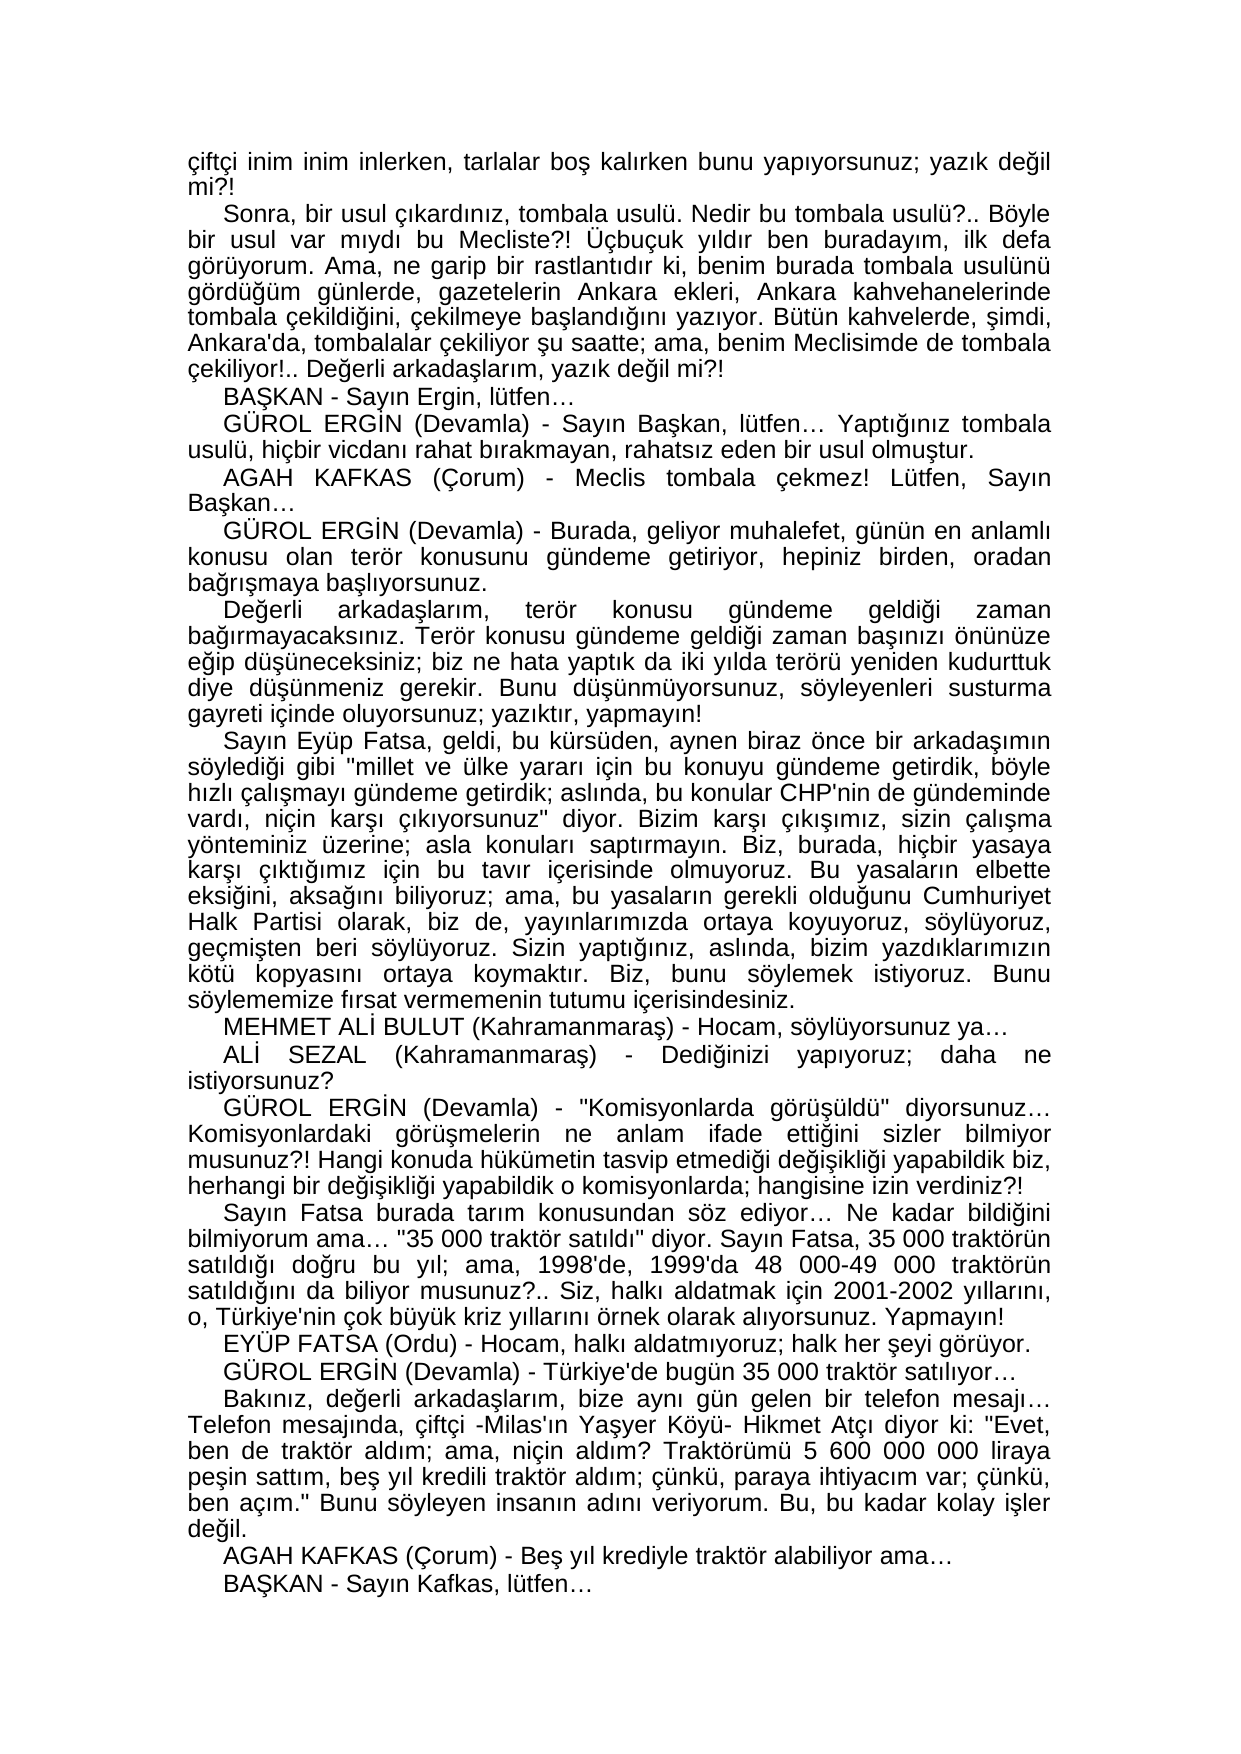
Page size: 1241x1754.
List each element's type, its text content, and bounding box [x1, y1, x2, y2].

text BAŞKAN - Sayın Kafkas, lütfen… [187, 1572, 1053, 1597]
text GÜROL ERGİN (Devamla) - Türkiye'de bugün 35 000 traktör satılıyor… [187, 1360, 1053, 1386]
text Değerli arkadaşlarım, terör konusu gündeme geldiği zaman bağırmayacaksınız. Terör konusu gündeme geldiği zaman başınızı önünüze eğip düşüneceksiniz; biz ne hata yaptık da iki yılda terörü yeniden kudurttuk diye düşünmeniz gerekir. Bunu düşünmüyorsunuz, söyleyenleri susturma gayreti içinde oluyorsunuz; yazıktır, yapmayın! [187, 598, 1053, 727]
text Bakınız, değerli arkadaşlarım, bize aynı gün gelen bir telefon mesajı… Telefon mesajında, çiftçi -Milas'ın Yaşyer Köyü- Hikmet Atçı diyor ki: "Evet, ben de traktör aldım; ama, niçin aldım? Traktörümü 5 600 000 000 liraya peşin sattım, beş yıl kredili traktör aldım; çünkü, paraya ihtiyacım var; çünkü, ben açım." Bunu söyleyen insanın adını veriyorum. Bu, bu kadar kolay işler değil. [187, 1387, 1053, 1542]
text Sonra, bir usul çıkardınız, tombala usulü. Nedir bu tombala usulü?.. Böyle bir usul var mıydı bu Mecliste?! Üçbuçuk yıldır ben buradayım, ilk defa görüyorum. Ama, ne garip bir rastlantıdır ki, benim burada tombala usulünü gördüğüm günlerde, gazetelerin Ankara ekleri, Ankara kahvehanelerinde tombala çekildiğini, çekilmeye başlandığını yazıyor. Bütün kahvelerde, şimdi, Ankara'da, tombalalar çekiliyor şu saatte; ama, benim Meclisimde de tombala çekiliyor!.. Değerli arkadaşlarım, yazık değil mi?! [187, 202, 1053, 383]
text GÜROL ERGİN (Devamla) - Sayın Başkan, lütfen… Yaptığınız tombala usulü, hiçbir vicdanı rahat bırakmayan, rahatsız eden bir usul olmuştur. [187, 412, 1053, 464]
text GÜROL ERGİN (Devamla) - "Komisyonlarda görüşüldü" diyorsunuz… Komisyonlardaki görüşmelerin ne anlam ifade ettiğini sizler bilmiyor musunuz?! Hangi konuda hükümetin tasvip etmediği değişikliği yapabildik biz, herhangi bir değişikliği yapabildik o komisyonlarda; hangisine izin verdiniz?! [187, 1096, 1053, 1199]
text BAŞKAN - Sayın Ergin, lütfen… [187, 384, 1053, 410]
text Sayın Fatsa burada tarım konusundan söz ediyor… Ne kadar bildiğini bilmiyorum ama… "35 000 traktör satıldı" diyor. Sayın Fatsa, 35 000 traktörün satıldığı doğru bu yıl; ama, 1998'de, 1999'da 48 000-49 000 traktörün satıldığını da biliyor musunuz?.. Siz, halkı aldatmak için 2001-2002 yıllarını, o, Türkiye'nin çok büyük kriz yıllarını örnek olarak alıyorsunuz. Yapmayın! [187, 1201, 1053, 1330]
text ALİ SEZAL (Kahramanmaraş) - Dediğinizi yapıyoruz; daha ne istiyorsunuz? [187, 1043, 1053, 1094]
text AGAH KAFKAS (Çorum) - Meclis tombala çekmez! Lütfen, Sayın Başkan… [187, 465, 1053, 517]
text AGAH KAFKAS (Çorum) - Beş yıl krediyle traktör alabiliyor ama… [187, 1544, 1053, 1570]
text Sayın Eyüp Fatsa, geldi, bu kürsüden, aynen biraz önce bir arkadaşımın söylediği gibi "millet ve ülke yararı için bu konuyu gündeme getirdik, böyle hızlı çalışmayı gündeme getirdik; aslında, bu konular CHP'nin de gündeminde vardı, niçin karşı çıkıyorsunuz" diyor. Bizim karşı çıkışımız, sizin çalışma yönteminiz üzerine; asla konuları saptırmayın. Biz, burada, hiçbir yasaya karşı çıktığımız için bu tavır içerisinde olmuyoruz. Bu yasaların elbette eksiğini, aksağını biliyoruz; ama, bu yasaların gerekli olduğunu Cumhuriyet Halk Partisi olarak, biz de, yayınlarımızda ortaya koyuyoruz, söylüyoruz, geçmişten beri söylüyoruz. Sizin yaptığınız, aslında, bizim yazdıklarımızın kötü kopyasını ortaya koymaktır. Biz, bunu söylemek istiyoruz. Bunu söylememize fırsat vermemenin tutumu içerisindesiniz. [187, 729, 1053, 1013]
text GÜROL ERGİN (Devamla) - Burada, geliyor muhalefet, günün en anlamlı konusu olan terör konusunu gündeme getiriyor, hepiniz birden, oradan bağrışmaya başlıyorsunuz. [187, 519, 1053, 596]
text MEHMET ALİ BULUT (Kahramanmaraş) - Hocam, söylüyorsunuz ya… [187, 1015, 1053, 1041]
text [187, 150, 1053, 200]
text EYÜP FATSA (Ordu) - Hocam, halkı aldatmıyoruz; halk her şeyi görüyor. [187, 1332, 1053, 1358]
